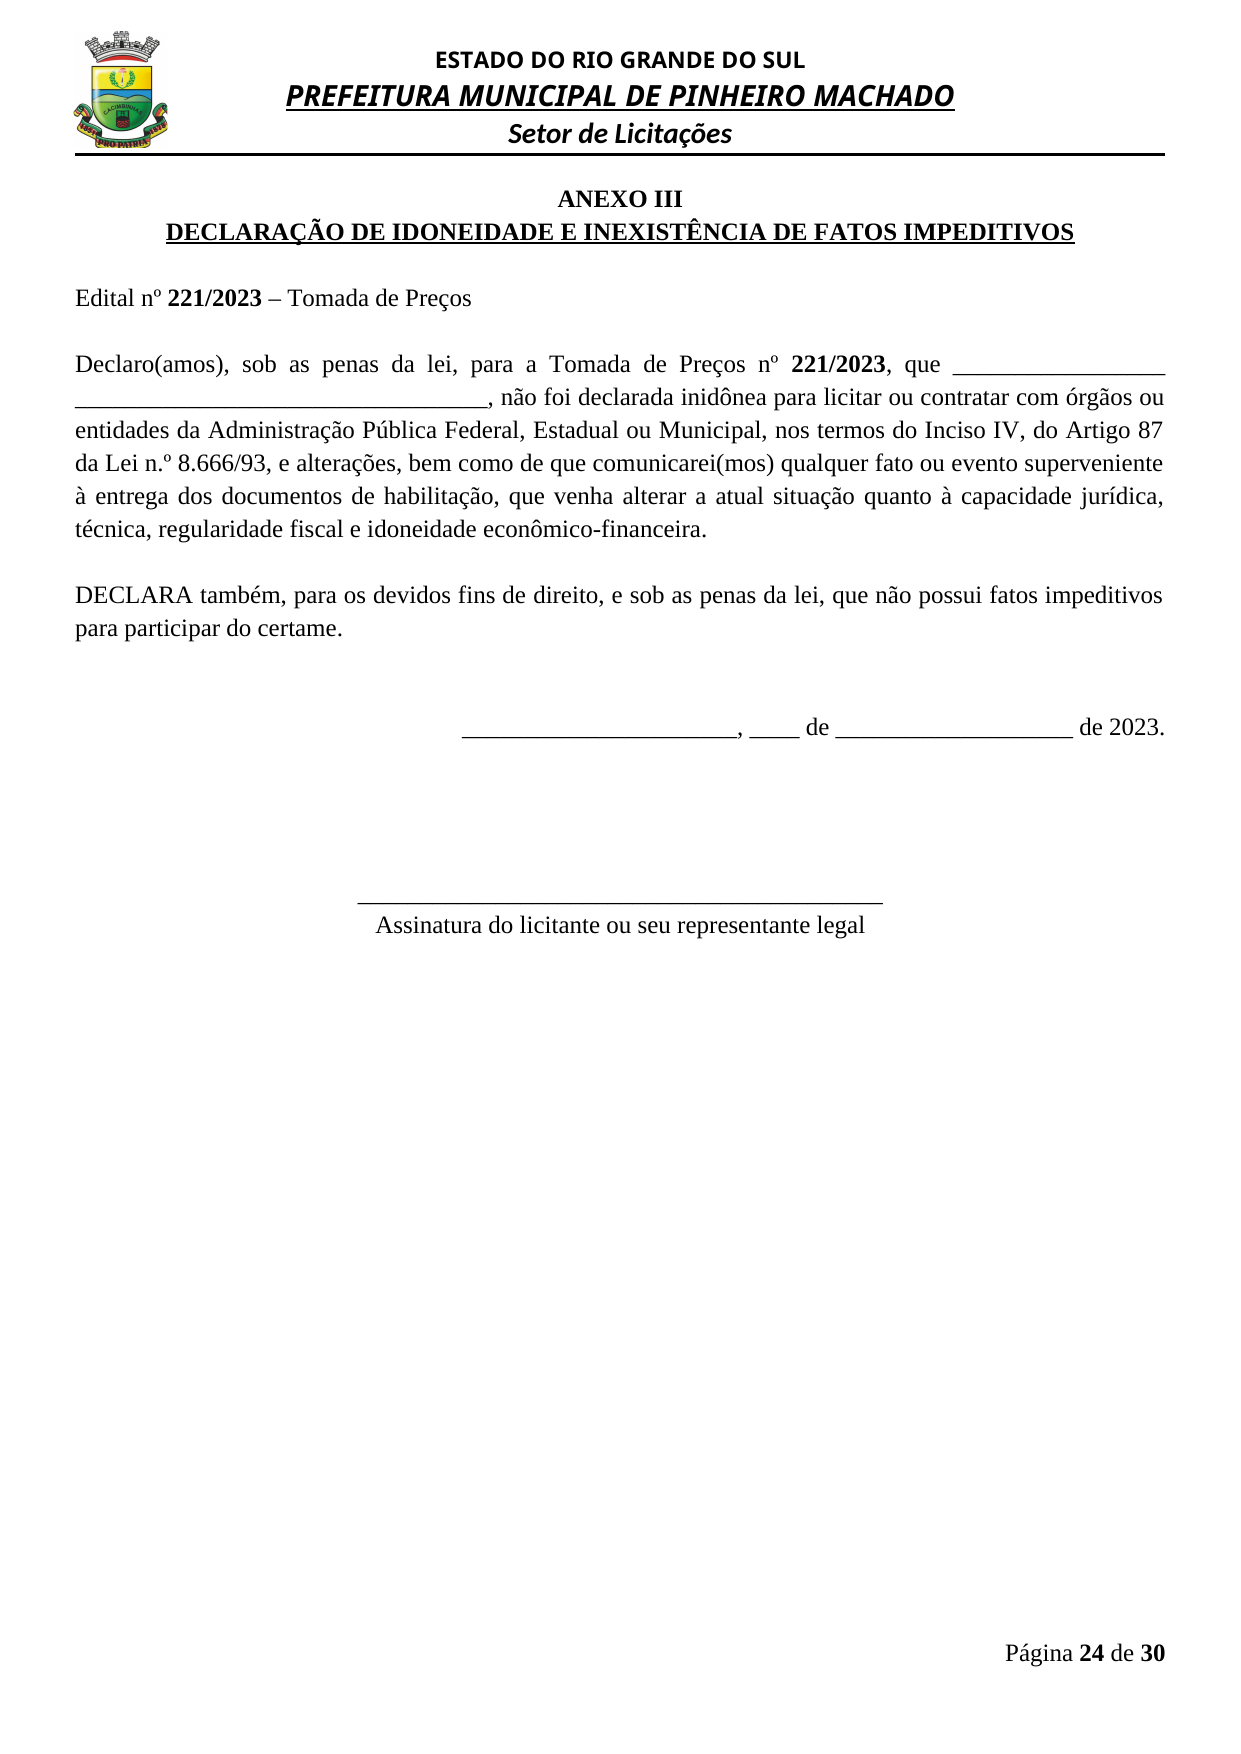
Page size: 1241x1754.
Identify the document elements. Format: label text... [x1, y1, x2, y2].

text ______________________, ____ de ___________________ de 2023. [75, 712, 1165, 741]
text Assinatura do licitante ou seu representante legal [75, 911, 1165, 939]
text ANEXO III [75, 184, 1165, 213]
text DECLARAÇÃO DE IDONEIDADE E INEXISTÊNCIA DE FATOS IMPEDITIVOS [75, 217, 1165, 246]
text Edital nº 221/2023 – Tomada de Preços [75, 283, 1165, 312]
text Declaro(amos), sob as penas da lei, para a Tomada de Preços nº 221/2023, que _________________ _________________________________, não foi declarada inidônea para licitar ou contratar com órgãos ou entidades da Administração Pública Federal, Estadual ou Municipal, nos termos do Inciso IV, do Artigo 87 da Lei n.º 8.666/93, e alterações, bem como de que comunicarei(mos) qualquer fato ou evento superveniente à entrega dos documentos de habilitação, que venha alterar a atual situação quanto à capacidade jurídica, técnica, regularidade fiscal e idoneidade econômico-financeira. [75, 349, 1165, 543]
text DECLARA também, para os devidos fins de direito, e sob as penas da lei, que não possui fatos impeditivos para participar do certame. [75, 580, 1165, 642]
picture [73, 31, 168, 148]
text __________________________________________ [75, 878, 1165, 906]
